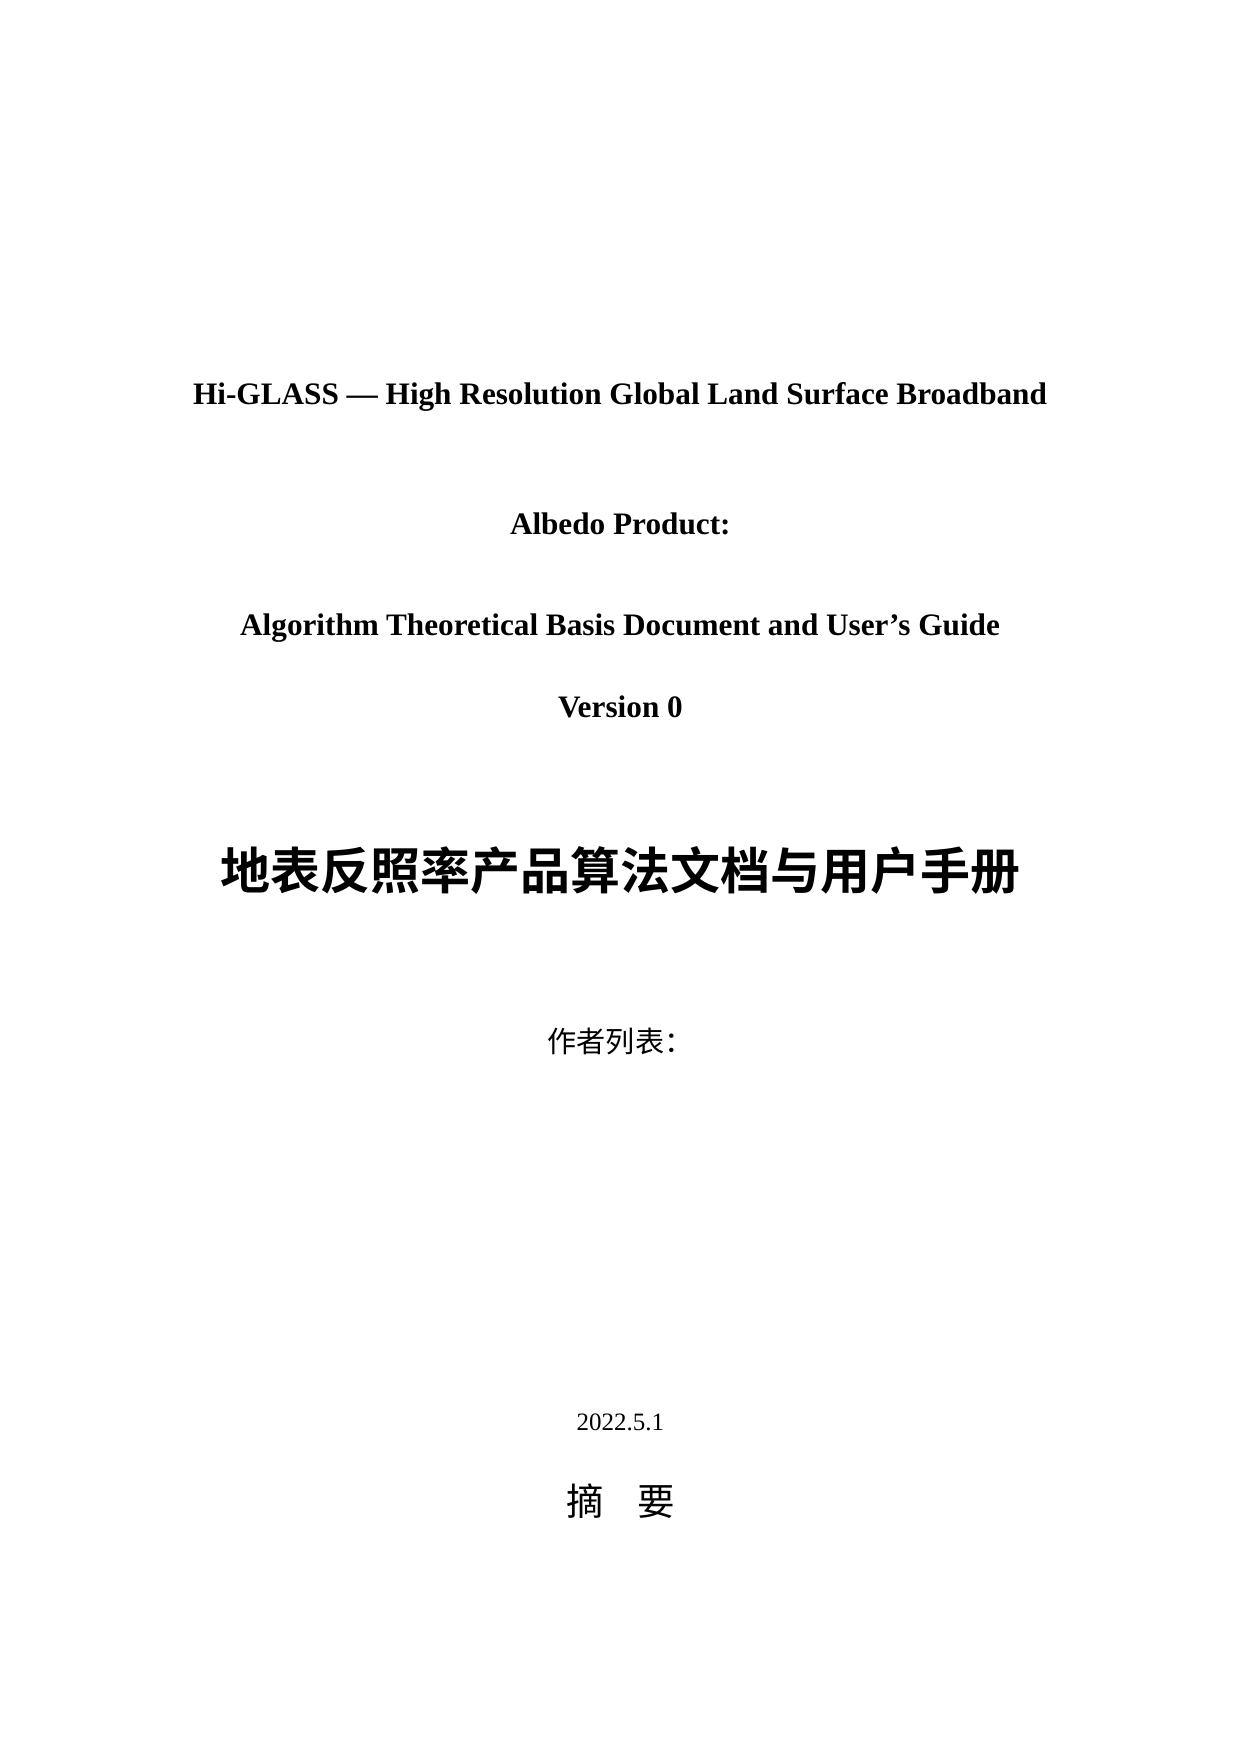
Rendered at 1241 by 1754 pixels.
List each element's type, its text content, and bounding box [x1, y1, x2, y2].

text Version 0 [187, 674, 1053, 739]
text 摘 要 [187, 1467, 1053, 1532]
text 作者列表： [187, 1007, 1053, 1072]
text 2022.5.1 [187, 1406, 1053, 1438]
text 地表反照率产品算法文档与用户手册 [187, 819, 1053, 916]
text Hi-GLASS ― High Resolution Global Land Surface Broadband Albedo Product: [187, 360, 1053, 555]
text Algorithm Theoretical Basis Document and User’s Guide [187, 591, 1053, 656]
